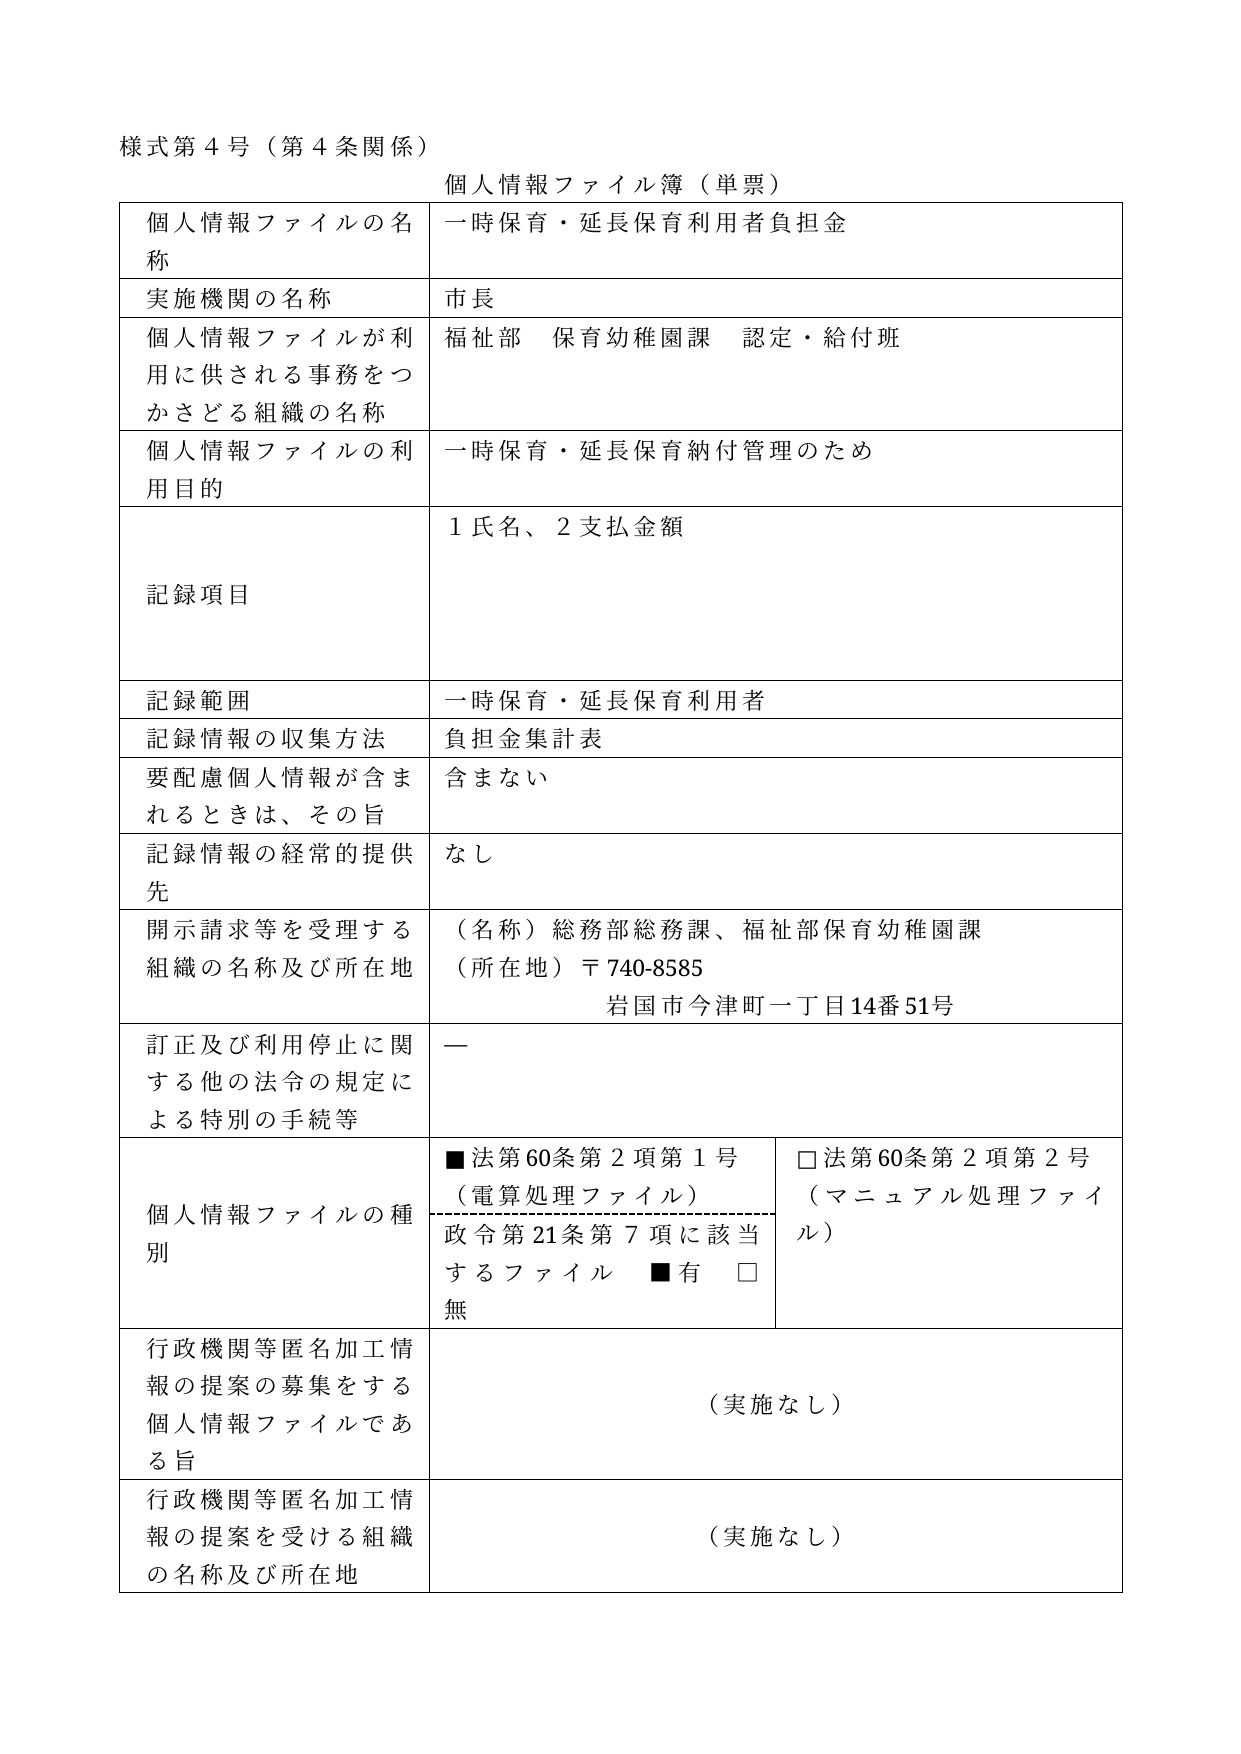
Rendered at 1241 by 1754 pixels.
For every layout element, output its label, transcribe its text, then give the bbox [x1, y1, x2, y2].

table_cell （所在地）〒740-8585 岩国市今津町一丁目14番51号 [430, 947, 1122, 1023]
table_cell 福祉部 保育幼稚園課 認定・給付班 [430, 318, 1122, 430]
table_cell なし [430, 834, 1122, 909]
table_cell 行政機関等匿名加工情報の提案を受ける組織の名称及び所在地 [120, 1480, 429, 1592]
table_cell 市長 [430, 279, 1122, 317]
table_cell 含まない [430, 758, 1122, 833]
table_cell （実施なし） [430, 1329, 1122, 1478]
table_cell 政令第21条第７項に該当するファイル ■有 □無 [430, 1213, 775, 1327]
text 個人情報ファイル簿（単票） [119, 164, 1121, 202]
table_cell 訂正及び利用停止に関する他の法令の規定による特別の手続等 [120, 1024, 429, 1137]
table_header 一時保育・延長保育利用者負担金 [430, 203, 1122, 278]
table_cell 実施機関の名称 [120, 279, 429, 317]
table_cell □法第60条第２項第２号 （マニュアル処理ファイル） [776, 1138, 1122, 1327]
table_cell 記録情報の収集方法 [120, 719, 429, 757]
table_cell ■法第60条第２項第１号 （電算処理ファイル） [430, 1138, 775, 1213]
table_cell 要配慮個人情報が含まれるときは、その旨 [120, 758, 429, 833]
table_cell 一時保育・延長保育納付管理のため [430, 431, 1122, 506]
table_cell 記録項目 [120, 507, 429, 679]
table_cell ― [430, 1024, 1122, 1137]
table_cell 記録情報の経常的提供先 [120, 834, 429, 909]
text 様式第４号（第４条関係） [119, 127, 1121, 164]
table_header 個人情報ファイルの名称 [120, 203, 429, 278]
table_cell 開示請求等を受理する組織の名称及び所在地 [120, 910, 429, 1023]
table_cell 負担金集計表 [430, 719, 1122, 757]
table_cell 一時保育・延長保育利用者 [430, 681, 1122, 718]
table_cell （実施なし） [430, 1480, 1122, 1592]
table_cell （名称）総務部総務課、福祉部保育幼稚園課 [430, 910, 1122, 947]
table_cell 個人情報ファイルの種別 [120, 1138, 429, 1327]
table_cell 個人情報ファイルが利用に供される事務をつかさどる組織の名称 [120, 318, 429, 430]
table_cell １氏名、２支払金額 [430, 507, 1122, 679]
table_cell 行政機関等匿名加工情報の提案の募集をする個人情報ファイルである旨 [120, 1329, 429, 1478]
table_cell 個人情報ファイルの利用目的 [120, 431, 429, 506]
table_cell 記録範囲 [120, 681, 429, 718]
